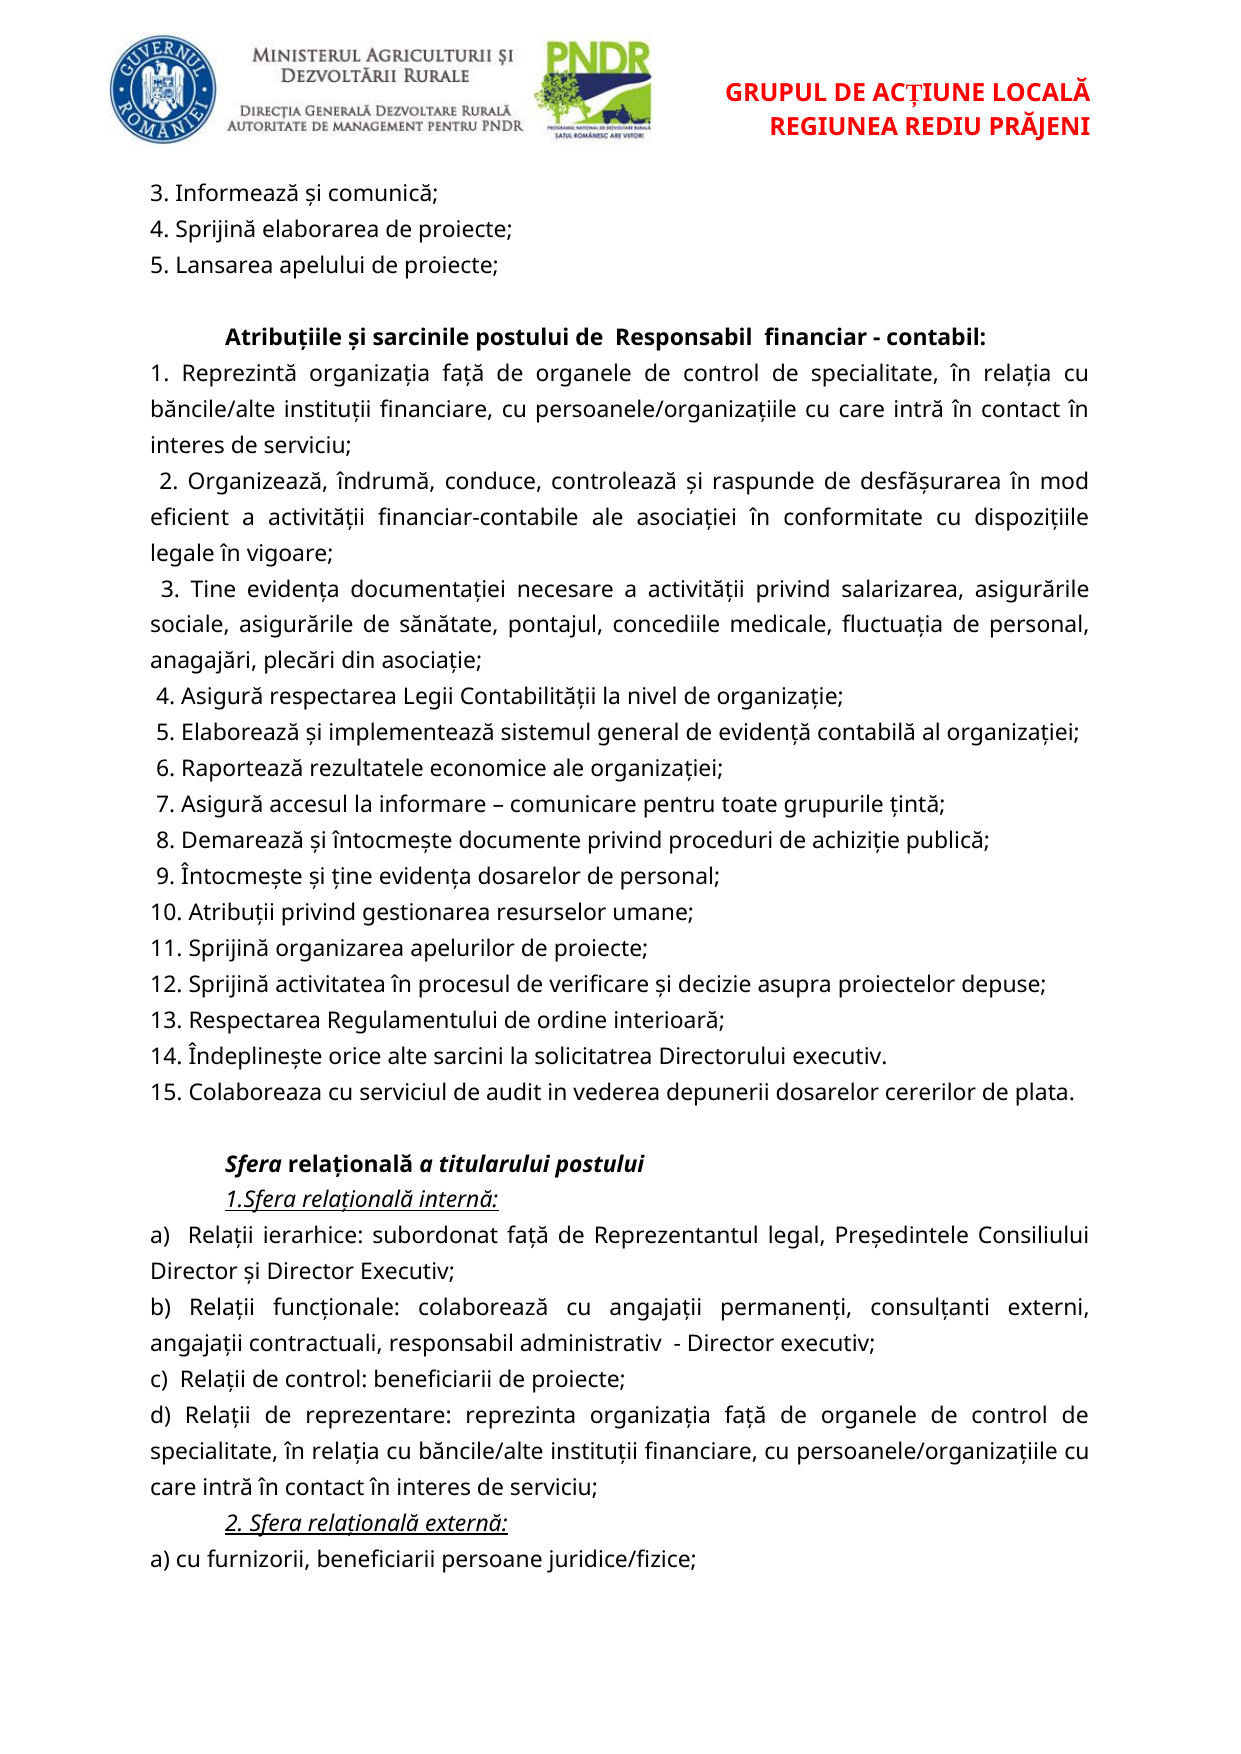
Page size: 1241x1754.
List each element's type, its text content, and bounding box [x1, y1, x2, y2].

text 12. Sprijină activitatea în procesul de verificare și decizie asupra proiectelor depuse; [150, 968, 1090, 999]
text 2. Organizează, îndrumă, conduce, controlează și raspunde de desfășurarea în mod eficient a activității financiar-contabile ale asociației în conformitate cu dispozițiile legale în vigoare; [150, 465, 1090, 568]
text 4. Asigură respectarea Legii Contabilității la nivel de organizație; [150, 680, 1090, 712]
text 3. Tine evidența documentației necesare a activității privind salarizarea, asigurările sociale, asigurările de sănătate, pontajul, concediile medicale, fluctuația de personal, anagajări, plecări din asociație; [150, 572, 1090, 676]
text 10. Atribuții privind gestionarea resurselor umane; [150, 896, 1090, 927]
text a) Relații ierarhice: subordonat față de Reprezentantul legal, Președintele Consiliului Director și Director Executiv; [150, 1219, 1090, 1287]
text d) Relații de reprezentare: reprezinta organizația față de organele de control de specialitate, în relația cu băncile/alte instituții financiare, cu persoanele/organizațiile cu care intră în contact în interes de serviciu; [150, 1399, 1090, 1502]
text 7. Asigură accesul la informare – comunicare pentru toate grupurile țintă; [150, 788, 1090, 819]
text 2. Sfera relațională externă: [150, 1507, 1090, 1538]
text 6. Raportează rezultatele economice ale organizației; [150, 752, 1090, 783]
text 11. Sprijină organizarea apelurilor de proiecte; [150, 932, 1090, 963]
text a) cu furnizorii, beneficiarii persoane juridice/fizice; [150, 1543, 1090, 1574]
text b) Relații funcționale: colaborează cu angajații permanenți, consulțanti externi, angajații contractuali, responsabil administrativ - Director executiv; [150, 1291, 1090, 1358]
text 15. Colaboreaza cu serviciul de audit in vederea depunerii dosarelor cererilor de plata. [150, 1076, 1090, 1107]
text 13. Respectarea Regulamentului de ordine interioară; [150, 1004, 1090, 1035]
text c) Relații de control: beneficiarii de proiecte; [150, 1363, 1090, 1394]
text 8. Demarează și întocmește documente privind proceduri de achiziție publică; [150, 824, 1090, 855]
text 4. Sprijină elaborarea de proiecte; [150, 213, 1090, 244]
text Sfera relațională a titularului postului [150, 1147, 1090, 1179]
text Atribuțiile și sarcinile postului de Responsabil financiar - contabil: [150, 321, 1090, 352]
text 9. Întocmește și ține evidența dosarelor de personal; [150, 860, 1090, 891]
picture [107, 32, 654, 147]
text 3. Informează și comunică; [150, 177, 1090, 208]
text 1.Sfera relațională internă: [150, 1183, 1090, 1215]
text 5. Lansarea apelului de proiecte; [150, 249, 1090, 280]
text 1. Reprezintă organizația față de organele de control de specialitate, în relația cu băncile/alte instituții financiare, cu persoanele/organizațiile cu care intră în contact în interes de serviciu; [150, 357, 1090, 460]
text 5. Elaborează și implementează sistemul general de evidență contabilă al organizației; [150, 716, 1090, 747]
text 14. Îndeplinește orice alte sarcini la solicitatrea Directorului executiv. [150, 1040, 1090, 1071]
